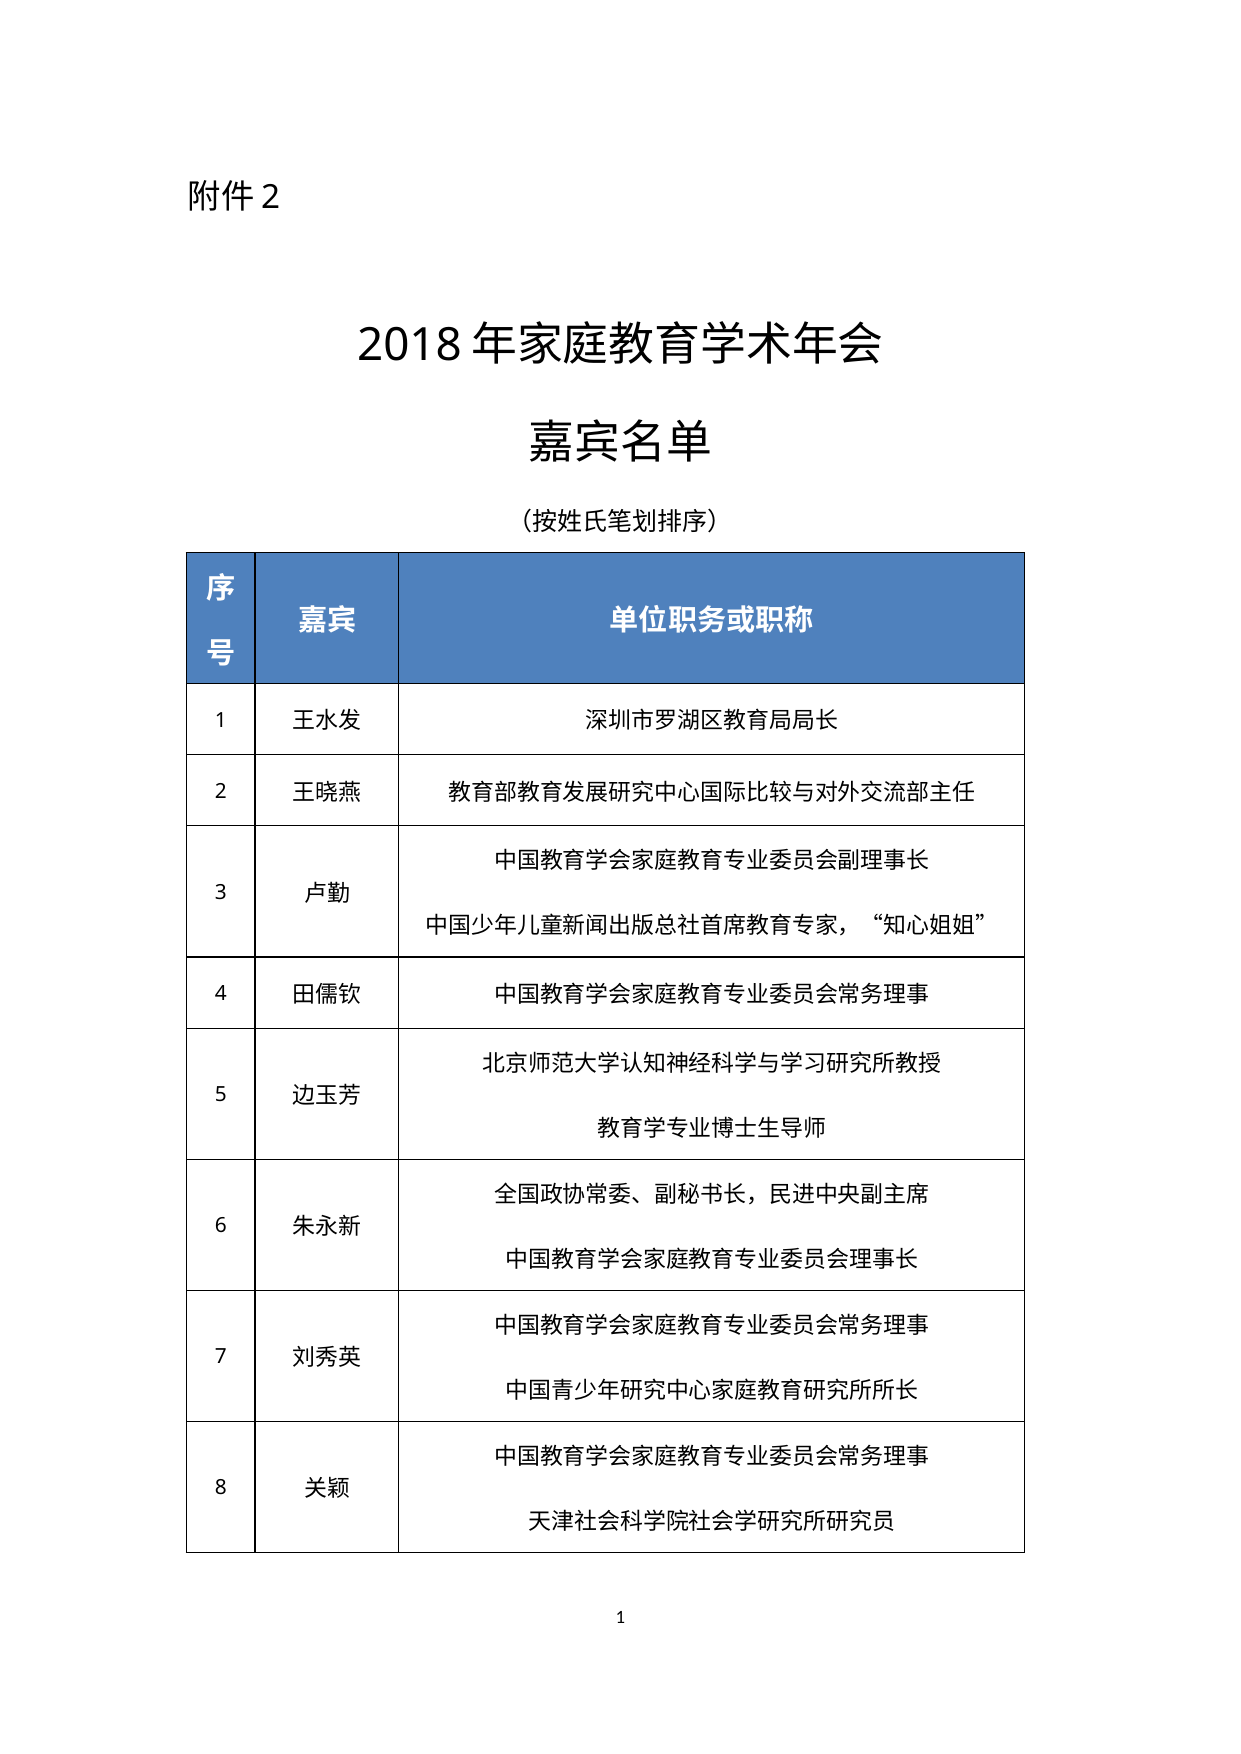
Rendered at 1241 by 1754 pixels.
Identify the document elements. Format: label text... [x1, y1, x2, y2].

table_header 单位职务或职称 [399, 553, 1024, 683]
table_cell 边玉芳 [256, 1029, 398, 1158]
table_cell 1 [187, 684, 254, 754]
text 嘉宾名单 [187, 389, 1053, 487]
table_cell 3 [187, 826, 254, 956]
table_cell 刘秀英 [256, 1291, 398, 1421]
table_cell 王晓燕 [256, 755, 398, 825]
table_cell 全国政协常委、副秘书长，民进中央副主席 中国教育学会家庭教育专业委员会理事长 [399, 1160, 1024, 1289]
text 2018年家庭教育学术年会 [187, 292, 1053, 389]
table_cell 6 [187, 1160, 254, 1289]
table_cell 7 [187, 1291, 254, 1421]
table_cell 2 [187, 755, 254, 825]
table_cell 4 [187, 958, 254, 1027]
table_cell 5 [187, 1029, 254, 1158]
table_cell 教育部教育发展研究中心国际比较与对外交流部主任 [399, 755, 1024, 825]
table_cell 田儒钦 [256, 958, 398, 1027]
table_cell 朱永新 [256, 1160, 398, 1289]
table_cell 中国教育学会家庭教育专业委员会常务理事 中国青少年研究中心家庭教育研究所所长 [399, 1291, 1024, 1421]
table_cell 中国教育学会家庭教育专业委员会常务理事 天津社会科学院社会学研究所研究员 [399, 1422, 1024, 1552]
table_cell 卢勤 [256, 826, 398, 956]
table_cell 中国教育学会家庭教育专业委员会副理事长 中国少年儿童新闻出版总社首席教育专家，“知心姐姐” [399, 826, 1024, 956]
table_cell 关颖 [256, 1422, 398, 1552]
table_header 嘉宾 [256, 553, 398, 683]
text （按姓氏笔划排序） [187, 487, 1053, 552]
text 附件2 [187, 162, 1053, 227]
table_header 序号 [187, 553, 254, 683]
table_cell 8 [187, 1422, 254, 1552]
table_cell 王水发 [256, 684, 398, 754]
table_cell 中国教育学会家庭教育专业委员会常务理事 [399, 958, 1024, 1027]
table_cell 深圳市罗湖区教育局局长 [399, 684, 1024, 754]
table_cell 北京师范大学认知神经科学与学习研究所教授 教育学专业博士生导师 [399, 1029, 1024, 1158]
